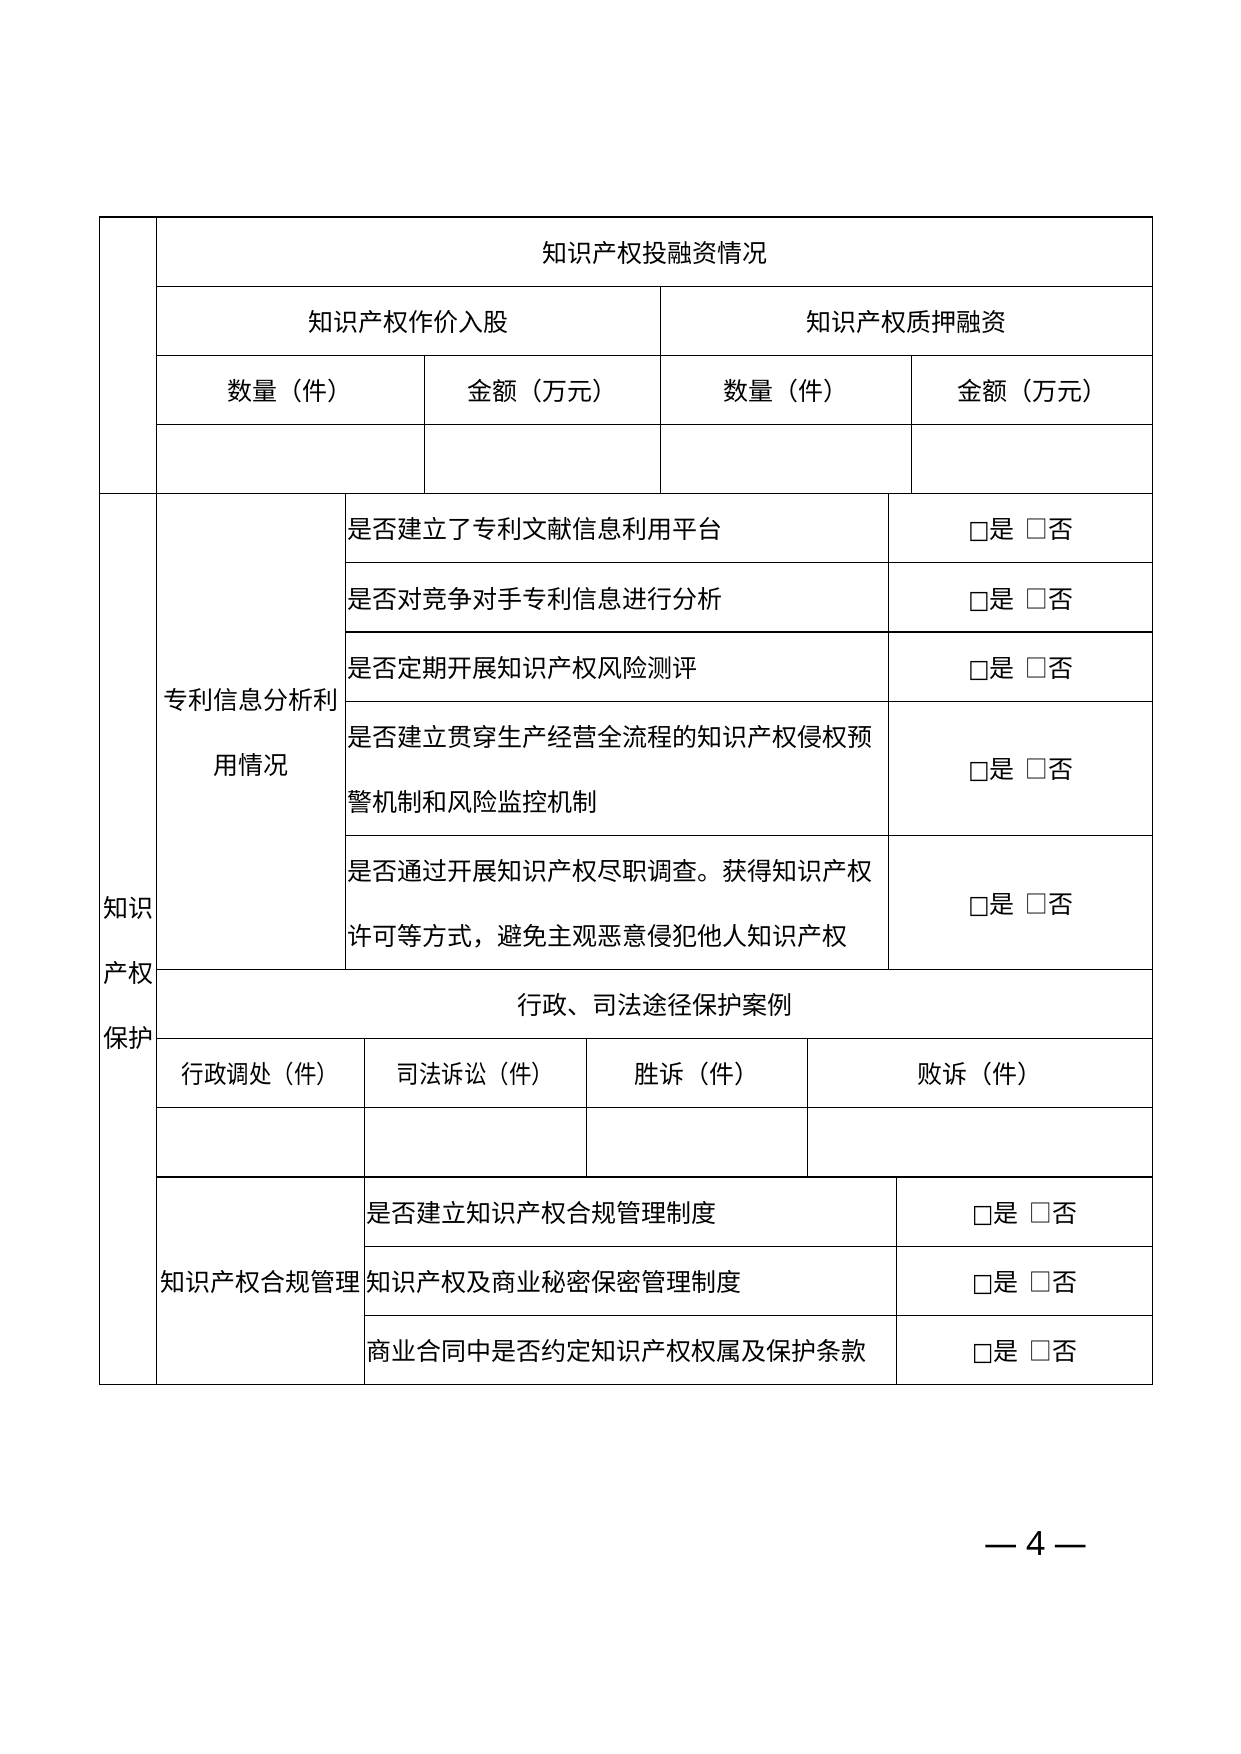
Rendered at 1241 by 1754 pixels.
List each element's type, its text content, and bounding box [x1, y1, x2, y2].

table_cell 知识产权及商业秘密保密管理制度 [365, 1247, 896, 1315]
table_cell 是否建立知识产权合规管理制度 [365, 1178, 896, 1246]
table_cell [912, 425, 1152, 493]
table_cell 金额（万元） [425, 356, 660, 424]
table_cell □是 □否 [889, 563, 1152, 631]
table_cell 胜诉（件） [587, 1039, 807, 1107]
table_cell 数量（件） [157, 356, 424, 424]
table_cell □是 □否 [889, 633, 1152, 701]
table_cell □是 □否 [897, 1178, 1152, 1246]
table_cell 知识产权作价入股 [157, 287, 660, 355]
table_cell □是 □否 [897, 1247, 1152, 1315]
table_cell □是 □否 [889, 494, 1152, 562]
table_cell 商业合同中是否约定知识产权权属及保护条款 [365, 1316, 896, 1384]
table_cell 是否建立了专利文献信息利用平台 [346, 494, 888, 562]
table_cell [425, 425, 660, 493]
table_cell 司法诉讼（件） [365, 1039, 586, 1107]
table_cell [587, 1108, 807, 1176]
table_cell [808, 1108, 1152, 1176]
table_cell 行政调处（件） [157, 1039, 364, 1107]
table_cell 知识产权投融资情况 [157, 218, 1152, 286]
table_cell 知识产权合规管理 [157, 1178, 364, 1384]
table_cell □是 □否 [889, 702, 1152, 835]
table_cell □是 □否 [897, 1316, 1152, 1384]
table_cell [365, 1108, 586, 1176]
table_cell 金额（万元） [912, 356, 1152, 424]
table_cell [661, 425, 911, 493]
table_cell 专利信息分析利用情况 [157, 494, 345, 969]
table_cell 知识产权保护 [100, 494, 156, 1384]
table_cell 知识产权质押融资 [661, 287, 1152, 355]
table_cell 是否对竞争对手专利信息进行分析 [346, 563, 888, 631]
table_cell 行政、司法途径保护案例 [157, 970, 1152, 1038]
table_cell 数量（件） [661, 356, 911, 424]
table_cell 败诉（件） [808, 1039, 1152, 1107]
table_cell 是否定期开展知识产权风险测评 [346, 633, 888, 701]
table_cell [157, 425, 424, 493]
table_cell 是否通过开展知识产权尽职调查。获得知识产权许可等方式，避免主观恶意侵犯他人知识产权 [346, 836, 888, 969]
table_cell □是 □否 [889, 836, 1152, 969]
table_cell 是否建立贯穿生产经营全流程的知识产权侵权预警机制和风险监控机制 [346, 702, 888, 835]
table_cell [157, 1108, 364, 1176]
